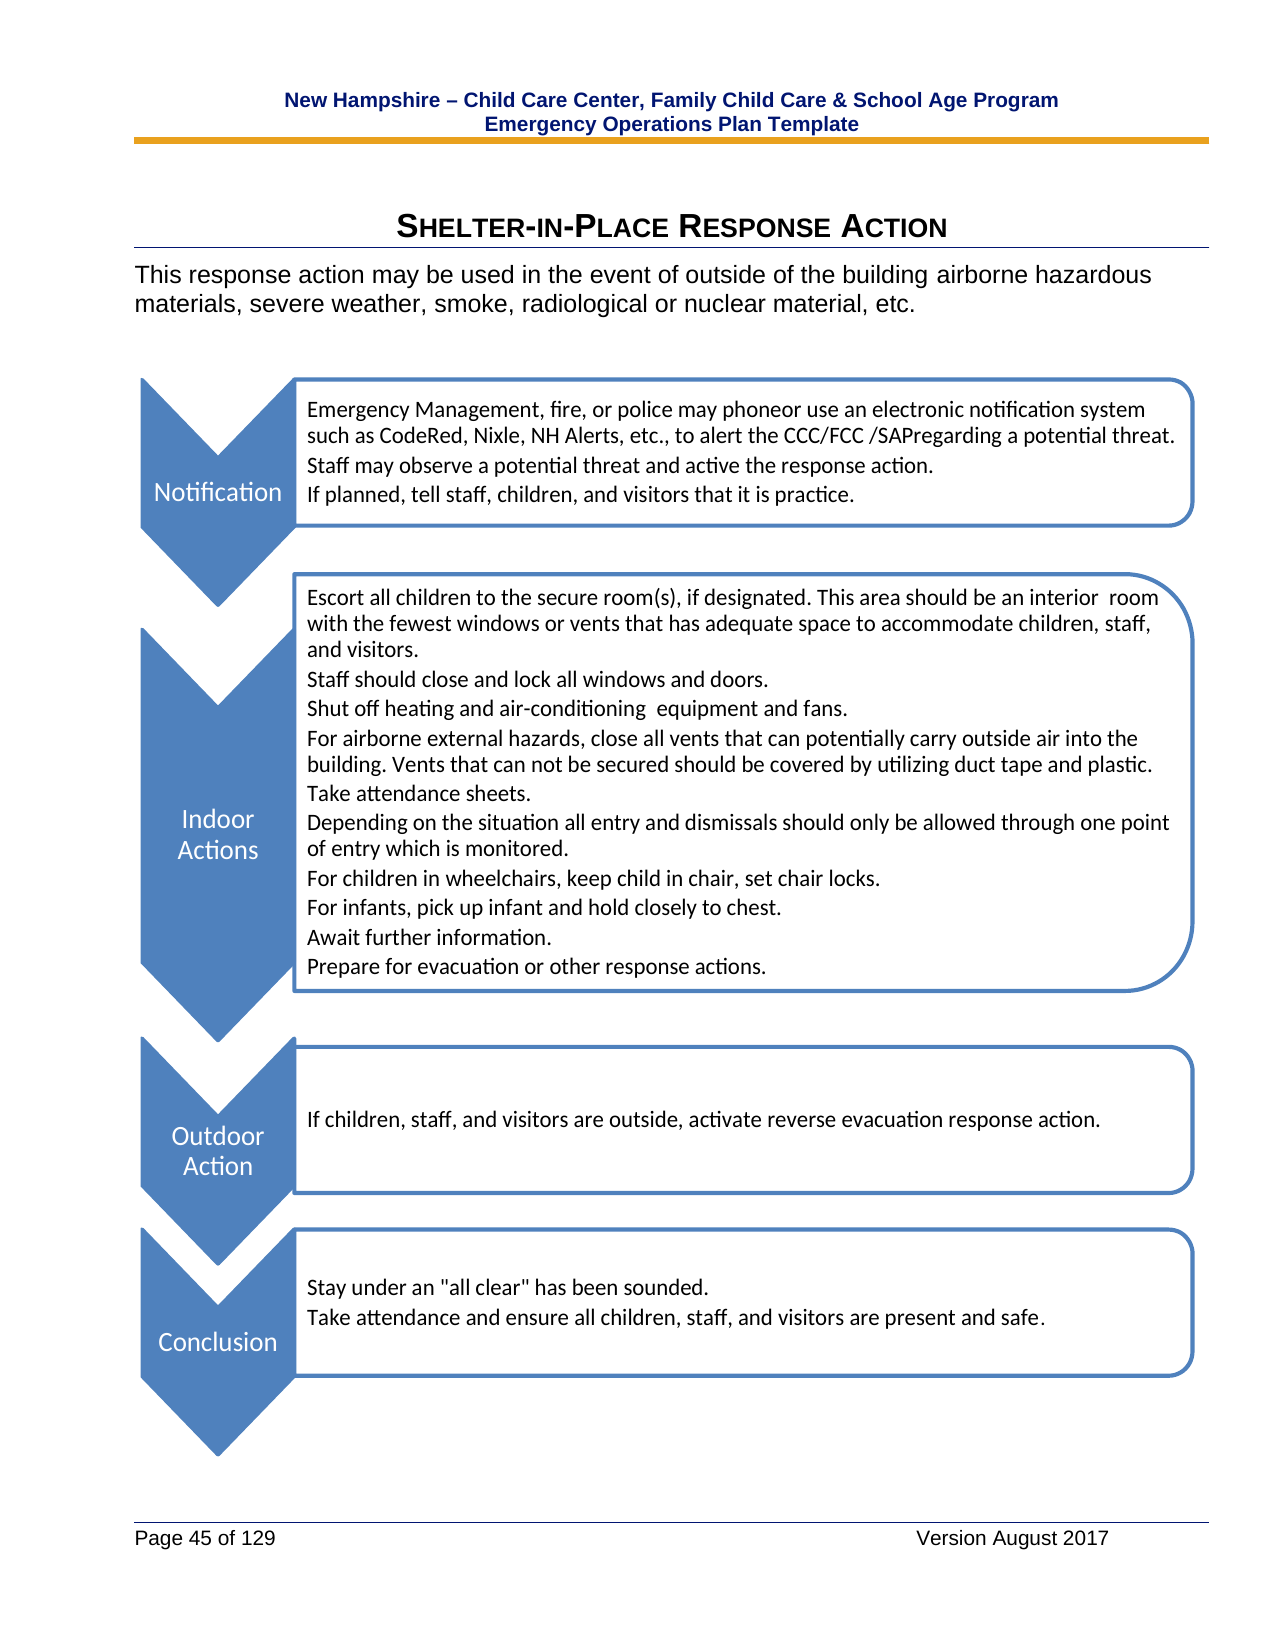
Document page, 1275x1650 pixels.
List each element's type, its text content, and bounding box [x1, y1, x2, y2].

text This response action may be used in the event of outside of the building airborne hazardous materials, severe weather, smoke, radiological or nuclear material, etc. [134, 260, 1209, 318]
subtitle Shelter-in-Place Response Action [134, 206, 1209, 247]
